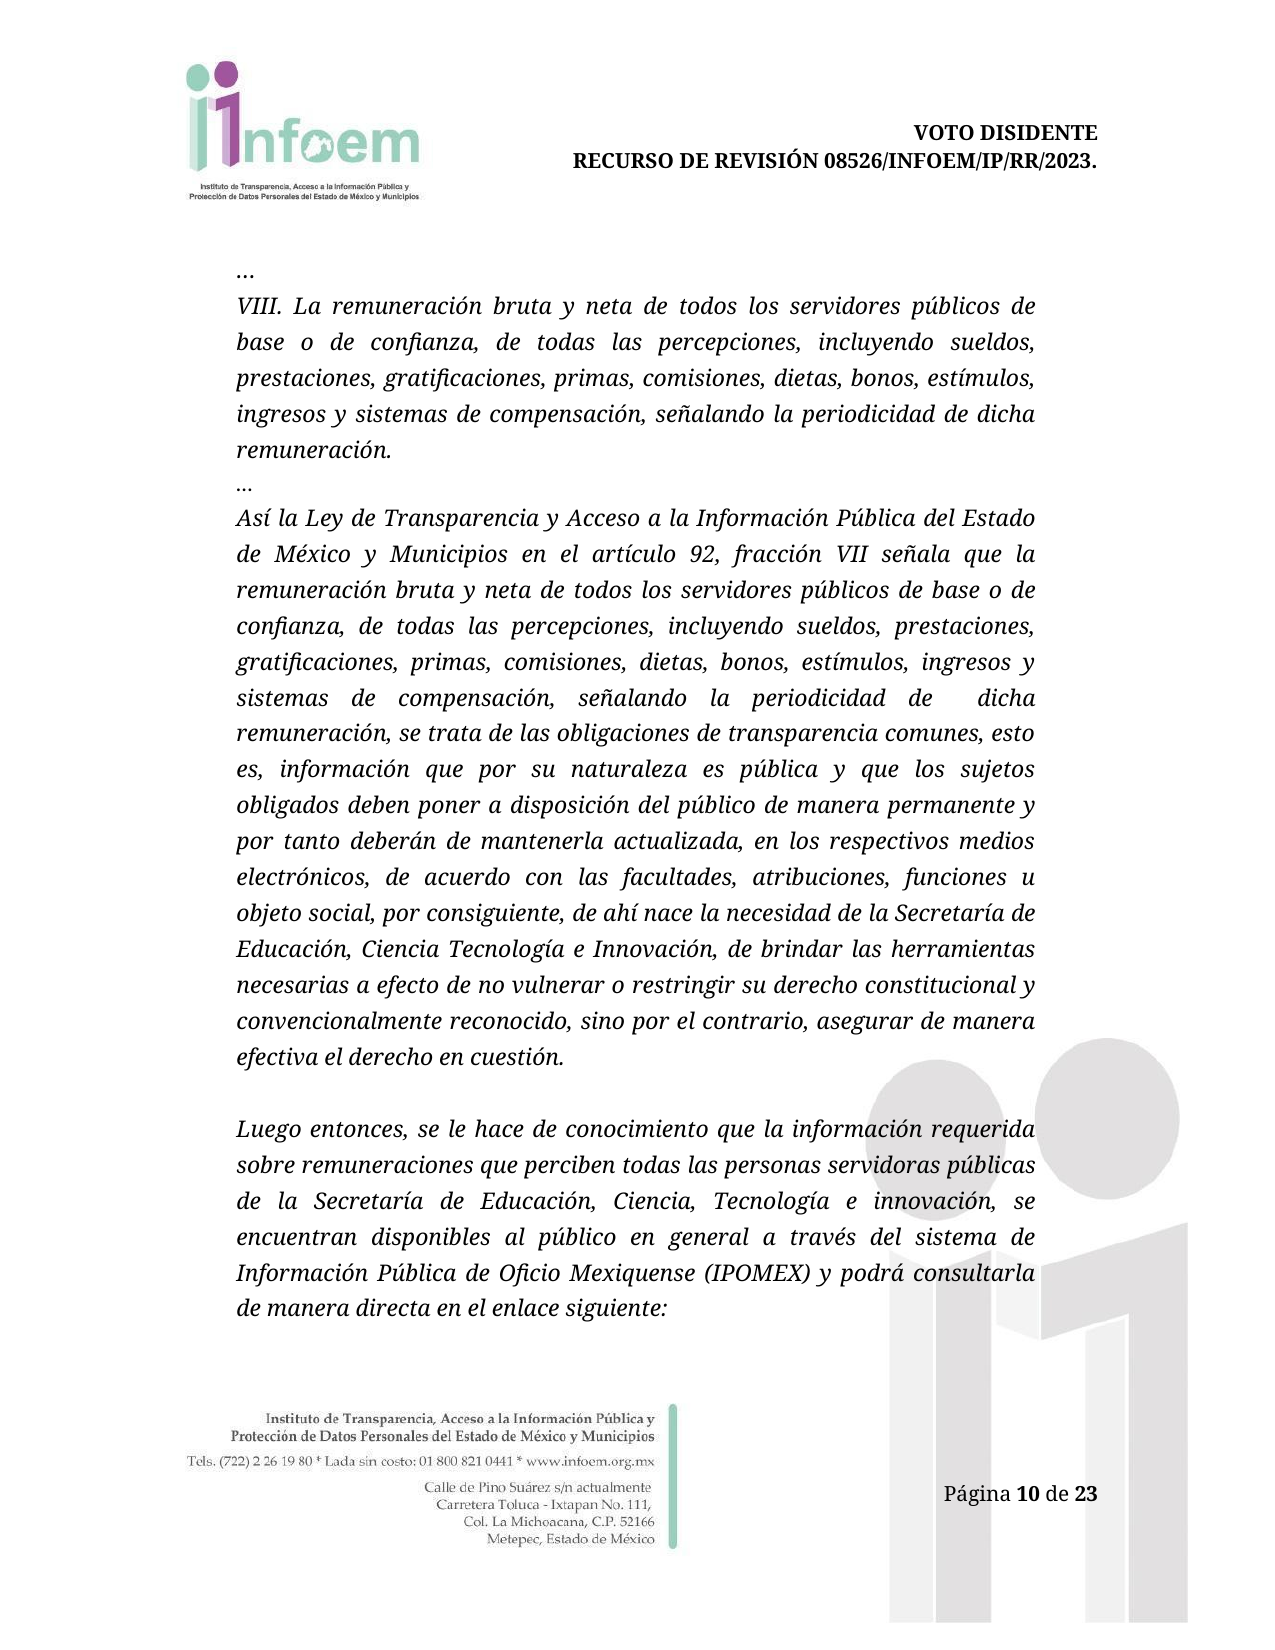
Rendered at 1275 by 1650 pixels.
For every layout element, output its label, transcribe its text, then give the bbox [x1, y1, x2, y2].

picture [71, 1, 1275, 1623]
text … [236, 254, 1039, 285]
text … [236, 469, 1039, 498]
text VIII. La remuneración bruta y neta de todos los servidores públicos de base o de confianza, de todas las percepciones, incluyendo sueldos, prestaciones, gratificaciones, primas, comisiones, dietas, bonos, estímulos, ingresos y sistemas de compensación, señalando la periodicidad de dicha remuneración. [236, 290, 1039, 465]
text Así la Ley de Transparencia y Acceso a la Información Pública del Estado de México y Municipios en el artículo 92, fracción VII señala que la remuneración bruta y neta de todos los servidores públicos de base o de confianza, de todas las percepciones, incluyendo sueldos, prestaciones, gratificaciones, primas, comisiones, dietas, bonos, estímulos, ingresos y sistemas de compensación, señalando la periodicidad de dicha remuneración, se trata de las obligaciones de transparencia comunes, esto es, información que por su naturaleza es pública y que los sujetos obligados deben poner a disposición del público de manera permanente y por tanto deberán de mantenerla actualizada, en los respectivos medios electrónicos, de acuerdo con las facultades, atribuciones, funciones u objeto social, por consiguiente, de ahí nace la necesidad de la Secretaría de Educación, Ciencia Tecnología e Innovación, de brindar las herramientas necesarias a efecto de no vulnerar o restringir su derecho constitucional y convencionalmente reconocido, sino por el contrario, asegurar de manera efectiva el derecho en cuestión. [236, 502, 1039, 1072]
text Luego entonces, se le hace de conocimiento que la información requerida sobre remuneraciones que perciben todas las personas servidoras públicas de la Secretaría de Educación, Ciencia, Tecnología e innovación, se encuentran disponibles al público en general a través del sistema de Información Pública de Oficio Mexiquense (IPOMEX) y podrá consultarla de manera directa en el enlace siguiente: [236, 1113, 1039, 1324]
